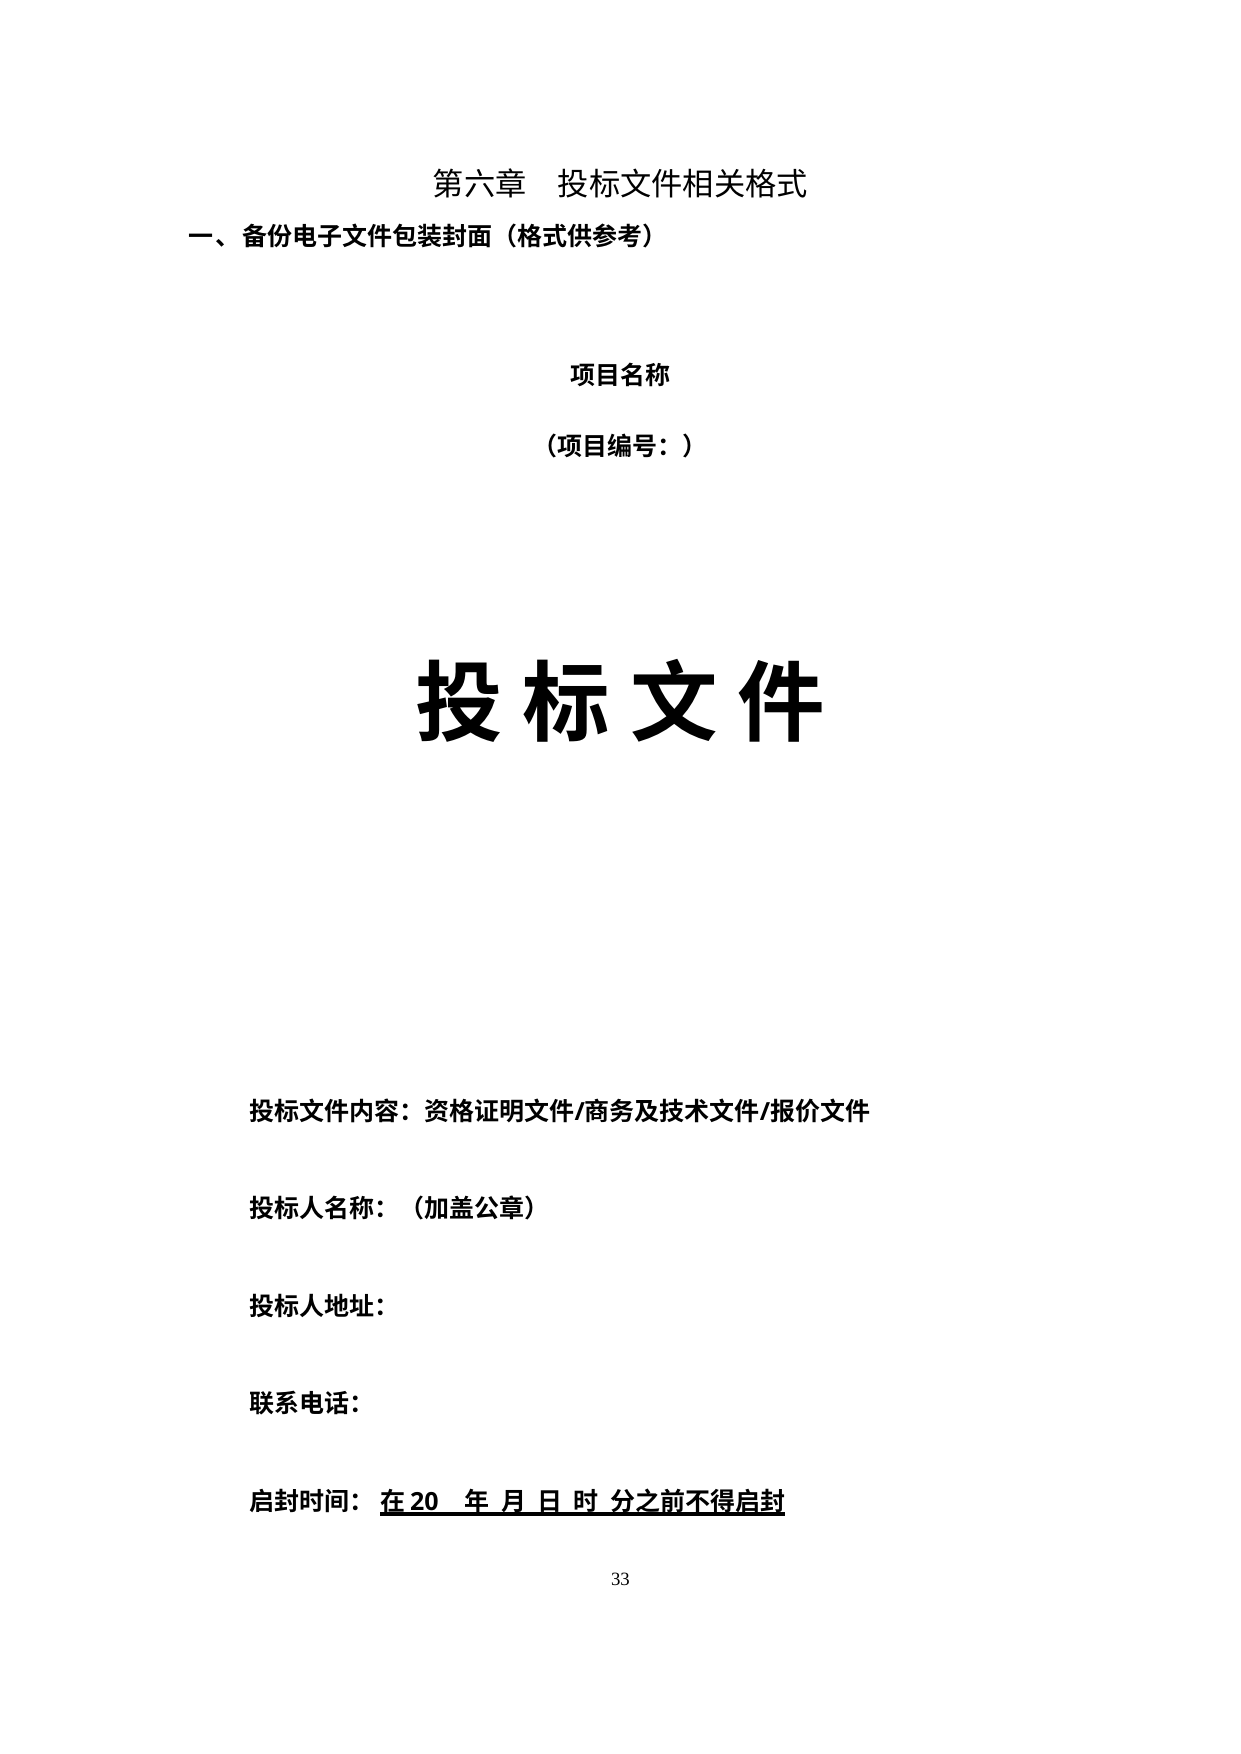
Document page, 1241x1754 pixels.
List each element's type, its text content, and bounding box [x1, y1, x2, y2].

text 投标人名称：（加盖公章） [188, 1189, 1052, 1225]
text 一、备份电子文件包装封面（格式供参考） [188, 217, 1052, 253]
text 启封时间： 在20 年 月 日 时 分之前不得启封 [188, 1481, 1052, 1518]
text 第六章 投标文件相关格式 [188, 162, 1052, 204]
text （项目编号：） [188, 426, 1052, 463]
text 项目名称 [188, 355, 1052, 392]
text 联系电话： [188, 1384, 1052, 1420]
text 投标人地址： [188, 1286, 1052, 1323]
text 投标文件内容：资格证明文件/商务及技术文件/报价文件 [188, 1091, 1052, 1128]
text 投 标 文 件 [188, 633, 1052, 759]
